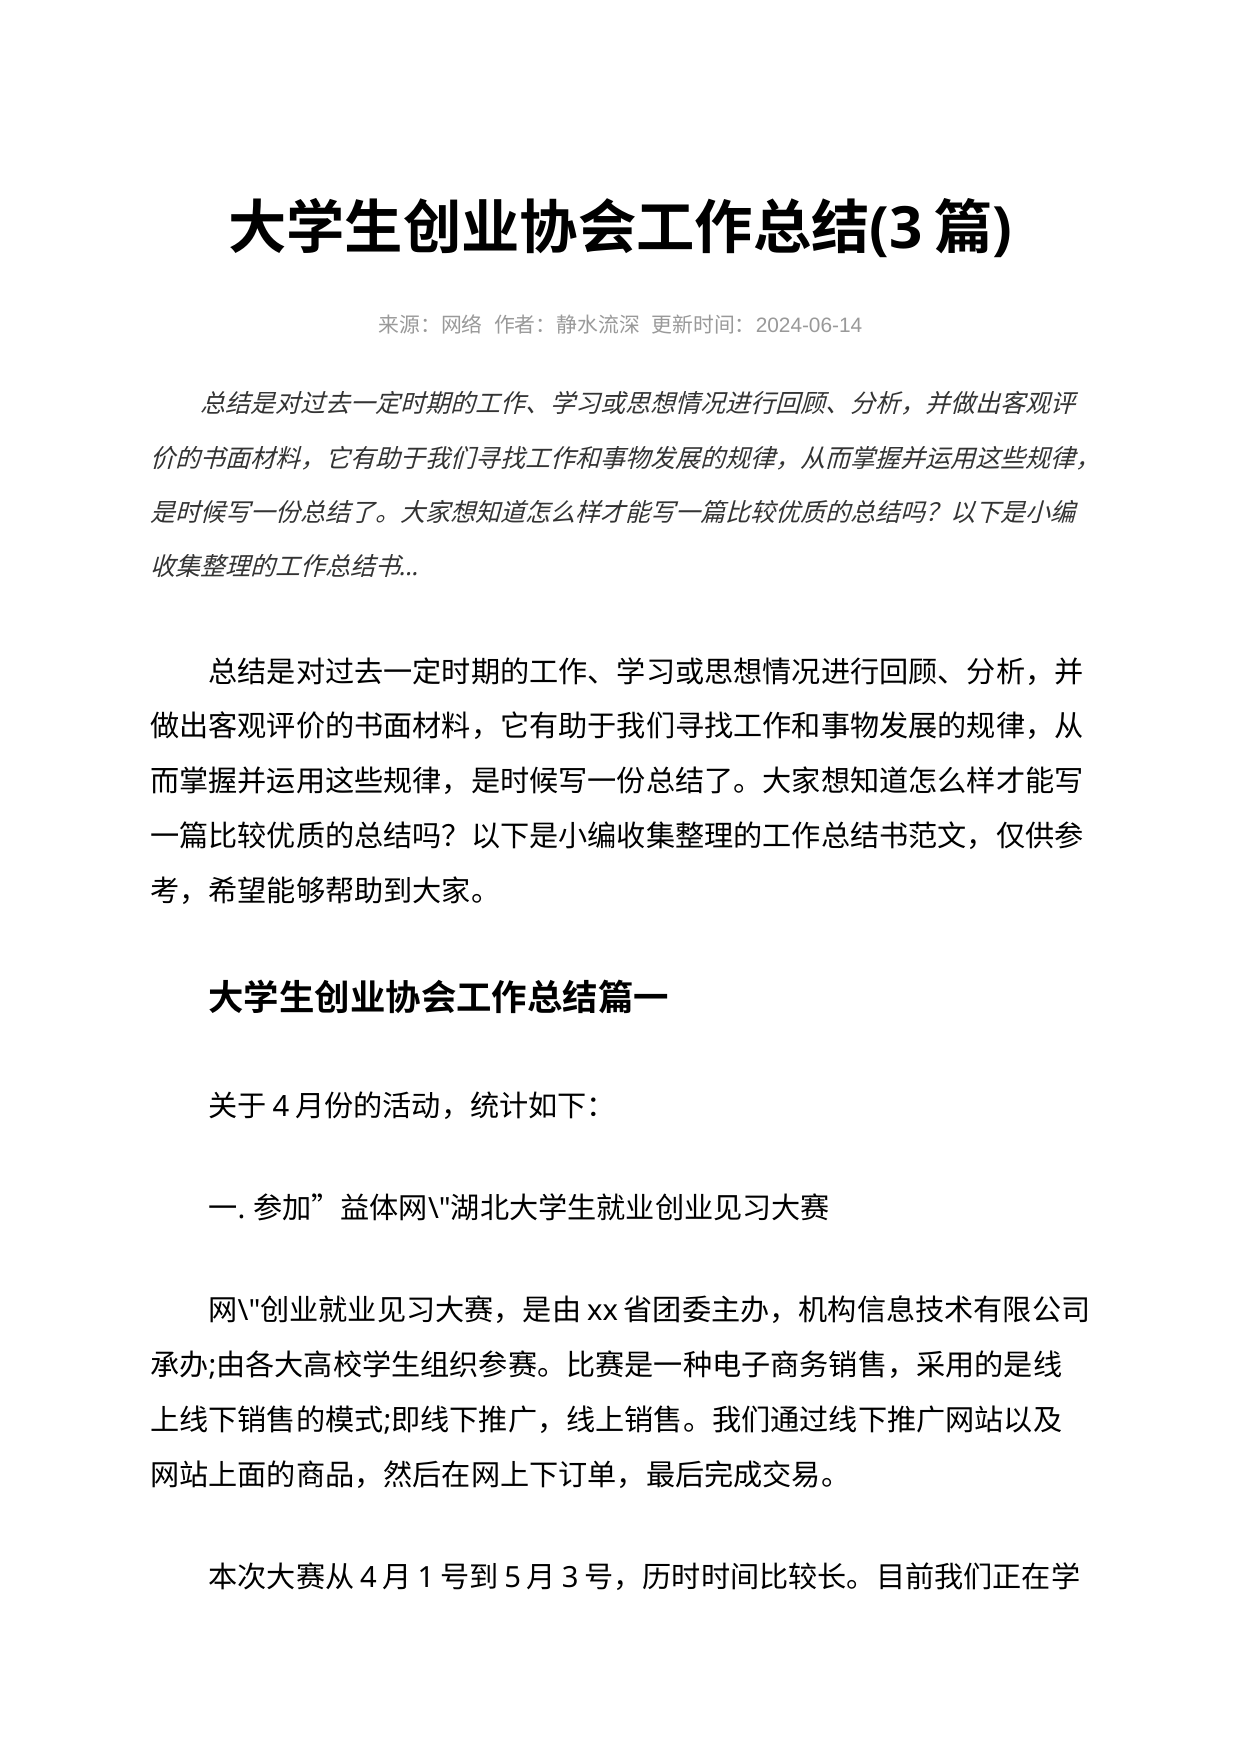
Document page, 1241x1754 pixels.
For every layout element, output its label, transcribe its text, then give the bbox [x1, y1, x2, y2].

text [150, 1554, 1090, 1596]
text 网\"创业就业见习大赛，是由xx省团委主办，机构信息技术有限公司承办;由各大高校学生组织参赛。比赛是一种电子商务销售，采用的是线上线下销售的模式;即线下推广，线上销售。我们通过线下推广网站以及网站上面的商品，然后在网上下订单，最后完成交易。 [150, 1287, 1090, 1494]
text 关于4月份的活动，统计如下： [150, 1083, 1090, 1125]
text 总结是对过去一定时期的工作、学习或思想情况进行回顾、分析，并做出客观评价的书面材料，它有助于我们寻找工作和事物发展的规律，从而掌握并运用这些规律，是时候写一份总结了。大家想知道怎么样才能写一篇比较优质的总结吗？以下是小编收集整理的工作总结书... [150, 384, 1090, 583]
text 来源：网络 作者：静水流深 更新时间：2024-06-14 [150, 313, 1090, 337]
text 大学生创业协会工作总结篇一 [150, 969, 1090, 1021]
text 一. 参加”益体网\"湖北大学生就业创业见习大赛 [150, 1185, 1090, 1227]
text 总结是对过去一定时期的工作、学习或思想情况进行回顾、分析，并做出客观评价的书面材料，它有助于我们寻找工作和事物发展的规律，从而掌握并运用这些规律，是时候写一份总结了。大家想知道怎么样才能写一篇比较优质的总结吗？以下是小编收集整理的工作总结书范文，仅供参考，希望能够帮助到大家。 [150, 648, 1090, 910]
subtitle 大学生创业协会工作总结(3篇) [150, 181, 1090, 266]
